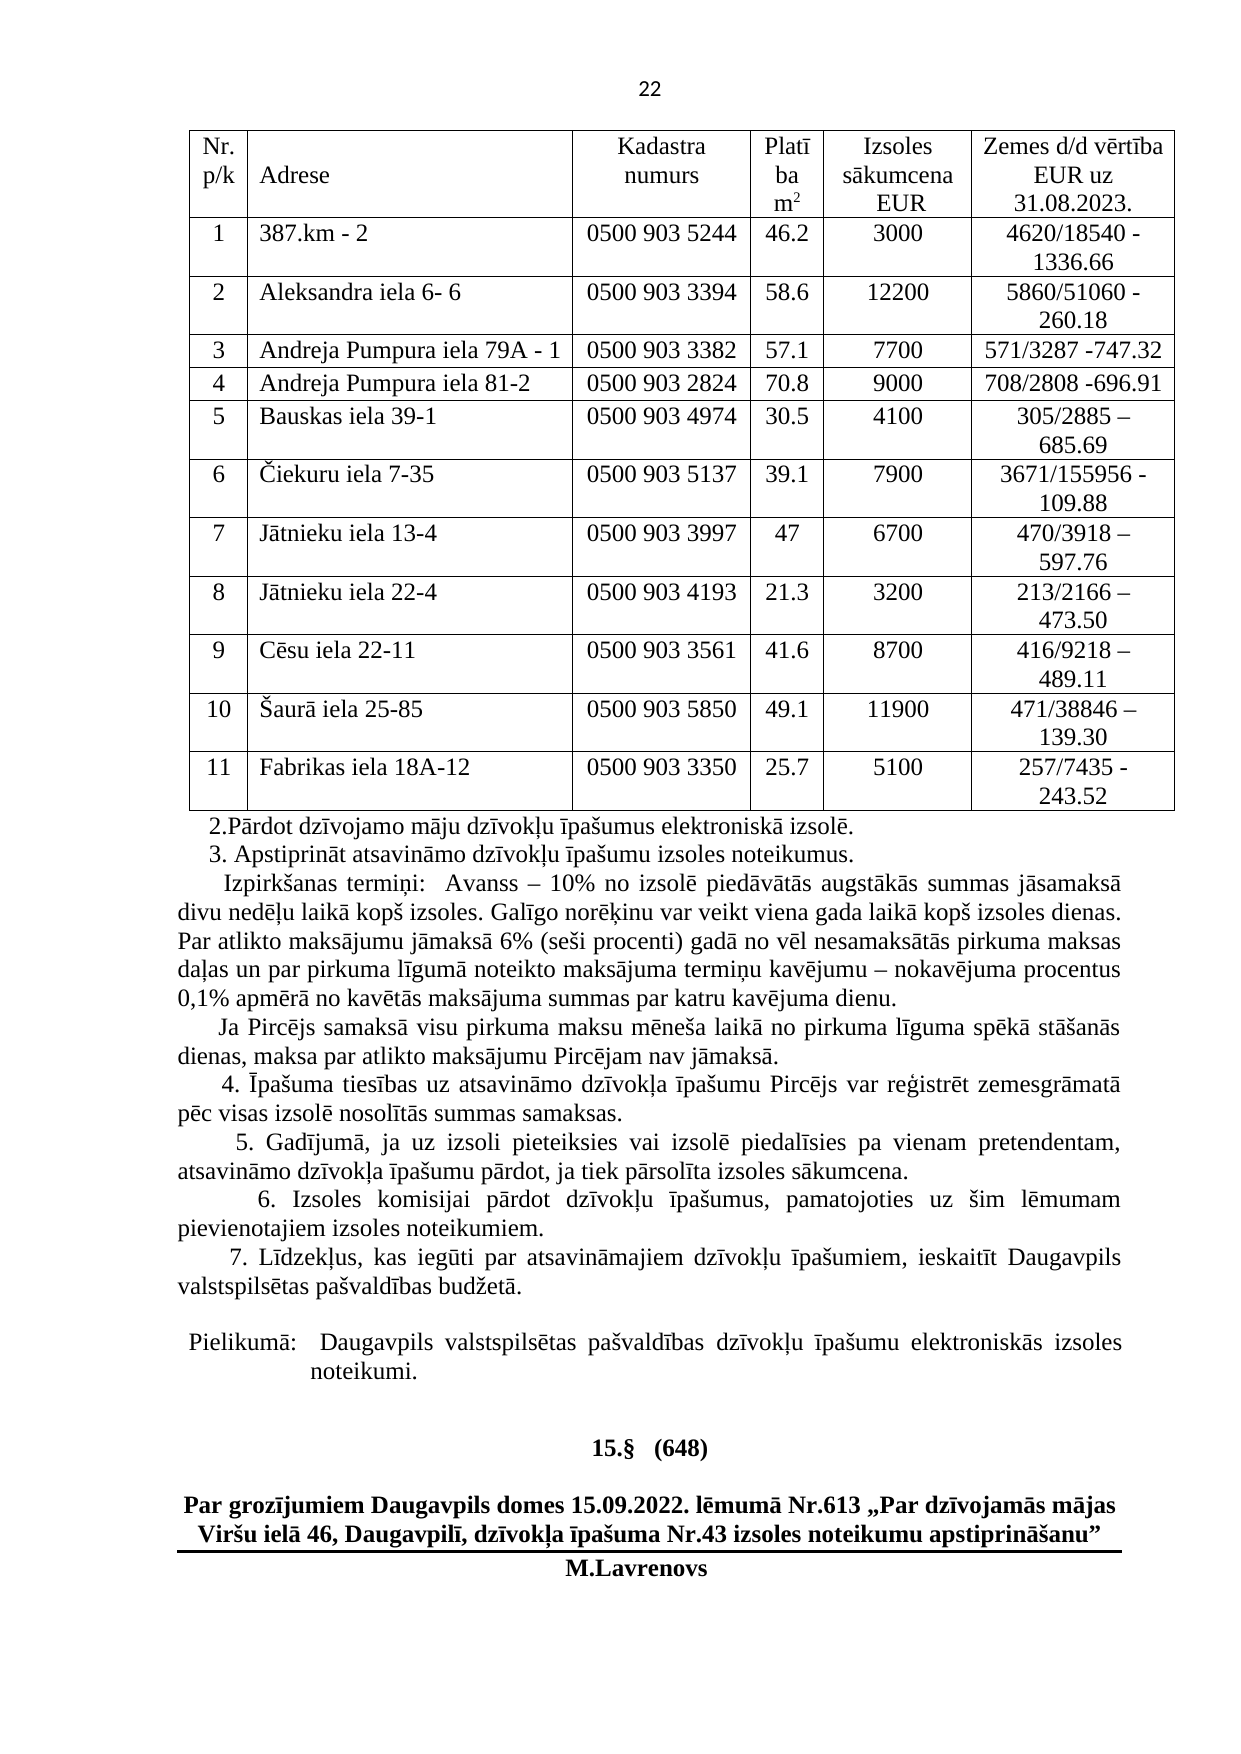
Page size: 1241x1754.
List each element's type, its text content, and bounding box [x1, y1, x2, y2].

table_cell Cēsu iela 22-11 [248, 635, 572, 693]
table_cell 416/9218 – 489.11 [972, 635, 1174, 693]
table_cell 49.1 [751, 694, 823, 751]
table_cell Jātnieku iela 22-4 [248, 577, 572, 634]
table_cell Šaurā iela 25-85 [248, 694, 572, 751]
table_cell 70.8 [751, 368, 823, 400]
table_cell 8700 [824, 635, 971, 693]
table_cell 11900 [824, 694, 971, 751]
text M.Lavrenovs [177, 1553, 1122, 1582]
table_cell 471/38846 – 139.30 [972, 694, 1174, 751]
table_header Izsoles sākumcena EUR [824, 131, 971, 217]
text 15.§ (648) [177, 1433, 1122, 1461]
table_cell 0500 903 4193 [573, 577, 750, 634]
table_cell 4100 [824, 401, 971, 458]
table_cell 9000 [824, 368, 971, 400]
table_cell 12200 [824, 277, 971, 334]
text Izpirkšanas termiņi: Avanss – 10% no izsolē piedāvātās augstākās summas jāsamaksā divu nedēļu laikā kopš izsoles. Galīgo norēķinu var veikt viena gada laikā kopš izsoles dienas. Par atlikto maksājumu jāmaksā 6% (seši procenti) gadā no vēl nesamaksātās pirkuma maksas daļas un par pirkuma līgumā noteikto maksājuma termiņu kavējumu – nokavējuma procentus 0,1% apmērā no kavētās maksājuma summas par katru kavējuma dienu. [177, 868, 1122, 1012]
table_cell 571/3287 -747.32 [972, 335, 1174, 367]
table_cell 25.7 [751, 752, 823, 810]
table_cell 0500 903 3382 [573, 335, 750, 367]
table_cell 46.2 [751, 218, 823, 276]
text 7. Līdzekļus, kas iegūti par atsavināmajiem dzīvokļu īpašumiem, ieskaitīt Daugavpils valstspilsētas pašvaldības budžetā. [177, 1242, 1122, 1299]
text Ja Pircējs samaksā visu pirkuma maksu mēneša laikā no pirkuma līguma spēkā stāšanās dienas, maksa par atlikto maksājumu Pircējam nav jāmaksā. [177, 1012, 1122, 1069]
text 3. Apstiprināt atsavināmo dzīvokļu īpašumu izsoles noteikumus. [177, 839, 1122, 868]
table_cell 39.1 [751, 460, 823, 517]
table_cell Fabrikas iela 18A-12 [248, 752, 572, 810]
table_cell Bauskas iela 39-1 [248, 401, 572, 458]
table_cell 0500 903 5137 [573, 460, 750, 517]
table_cell 47 [751, 518, 823, 576]
table_cell 0500 903 3997 [573, 518, 750, 576]
table_cell 3200 [824, 577, 971, 634]
table_cell Andreja Pumpura iela 81-2 [248, 368, 572, 400]
table_cell 257/7435 - 243.52 [972, 752, 1174, 810]
text 6. Izsoles komisijai pārdot dzīvokļu īpašumus, pamatojoties uz šim lēmumam pievienotajiem izsoles noteikumiem. [177, 1184, 1122, 1242]
table_cell Čiekuru iela 7-35 [248, 460, 572, 517]
table_header Platība m2 [751, 131, 823, 217]
text 4. Īpašuma tiesības uz atsavināmo dzīvokļa īpašumu Pircējs var reģistrēt zemesgrāmatā pēc visas izsolē nosolītās summas samaksas. [177, 1069, 1122, 1127]
table_header Nr.p/k [190, 131, 247, 217]
table_cell 2 [190, 277, 247, 334]
table_cell 470/3918 – 597.76 [972, 518, 1174, 576]
table_cell 30.5 [751, 401, 823, 458]
table_cell 3000 [824, 218, 971, 276]
table_cell 5 [190, 401, 247, 458]
table_cell 6700 [824, 518, 971, 576]
table_cell Aleksandra iela 6- 6 [248, 277, 572, 334]
text 2.Pārdot dzīvojamo māju dzīvokļu īpašumus elektroniskā izsolē. [177, 811, 1122, 839]
subtitle Par grozījumiem Daugavpils domes 15.09.2022. lēmumā Nr.613 „Par dzīvojamās mājas Viršu ielā 46, Daugavpilī, dzīvokļa īpašuma Nr.43 izsoles noteikumu apstiprināšanu” [177, 1490, 1122, 1550]
text 5. Gadījumā, ja uz izsoli pieteiksies vai izsolē piedalīsies pa vienam pretendentam, atsavināmo dzīvokļa īpašumu pārdot, ja tiek pārsolīta izsoles sākumcena. [177, 1127, 1122, 1184]
table_cell 7900 [824, 460, 971, 517]
text Pielikumā: Daugavpils valstspilsētas pašvaldības dzīvokļu īpašumu elektroniskās izsoles noteikumi. [177, 1327, 1122, 1385]
table_header Kadastra numurs [573, 131, 750, 217]
table_header Zemes d/d vērtība EUR uz 31.08.2023. [972, 131, 1174, 217]
table_cell Jātnieku iela 13-4 [248, 518, 572, 576]
table_cell 1 [190, 218, 247, 276]
table_cell 213/2166 – 473.50 [972, 577, 1174, 634]
table_cell 9 [190, 635, 247, 693]
table_cell 57.1 [751, 335, 823, 367]
table_cell 10 [190, 694, 247, 751]
table_cell 5100 [824, 752, 971, 810]
table_cell 0500 903 3350 [573, 752, 750, 810]
table_cell 4 [190, 368, 247, 400]
table_cell 0500 903 3394 [573, 277, 750, 334]
table_cell 305/2885 – 685.69 [972, 401, 1174, 458]
table_cell 0500 903 3561 [573, 635, 750, 693]
table_header Adrese [248, 131, 572, 217]
table_cell 6 [190, 460, 247, 517]
table_cell 3671/155956 - 109.88 [972, 460, 1174, 517]
table_cell 0500 903 4974 [573, 401, 750, 458]
table_cell 41.6 [751, 635, 823, 693]
table_cell 0500 903 5244 [573, 218, 750, 276]
table_cell 3 [190, 335, 247, 367]
table_cell 7 [190, 518, 247, 576]
table_cell 8 [190, 577, 247, 634]
table_cell 0500 903 2824 [573, 368, 750, 400]
table_cell 708/2808 -696.91 [972, 368, 1174, 400]
table_cell 387.km - 2 [248, 218, 572, 276]
table_cell 0500 903 5850 [573, 694, 750, 751]
table_cell 21.3 [751, 577, 823, 634]
table_cell 11 [190, 752, 247, 810]
table_cell 5860/51060 -260.18 [972, 277, 1174, 334]
table_cell 7700 [824, 335, 971, 367]
table_cell 4620/18540 -1336.66 [972, 218, 1174, 276]
table_cell 58.6 [751, 277, 823, 334]
table_cell Andreja Pumpura iela 79A - 1 [248, 335, 572, 367]
